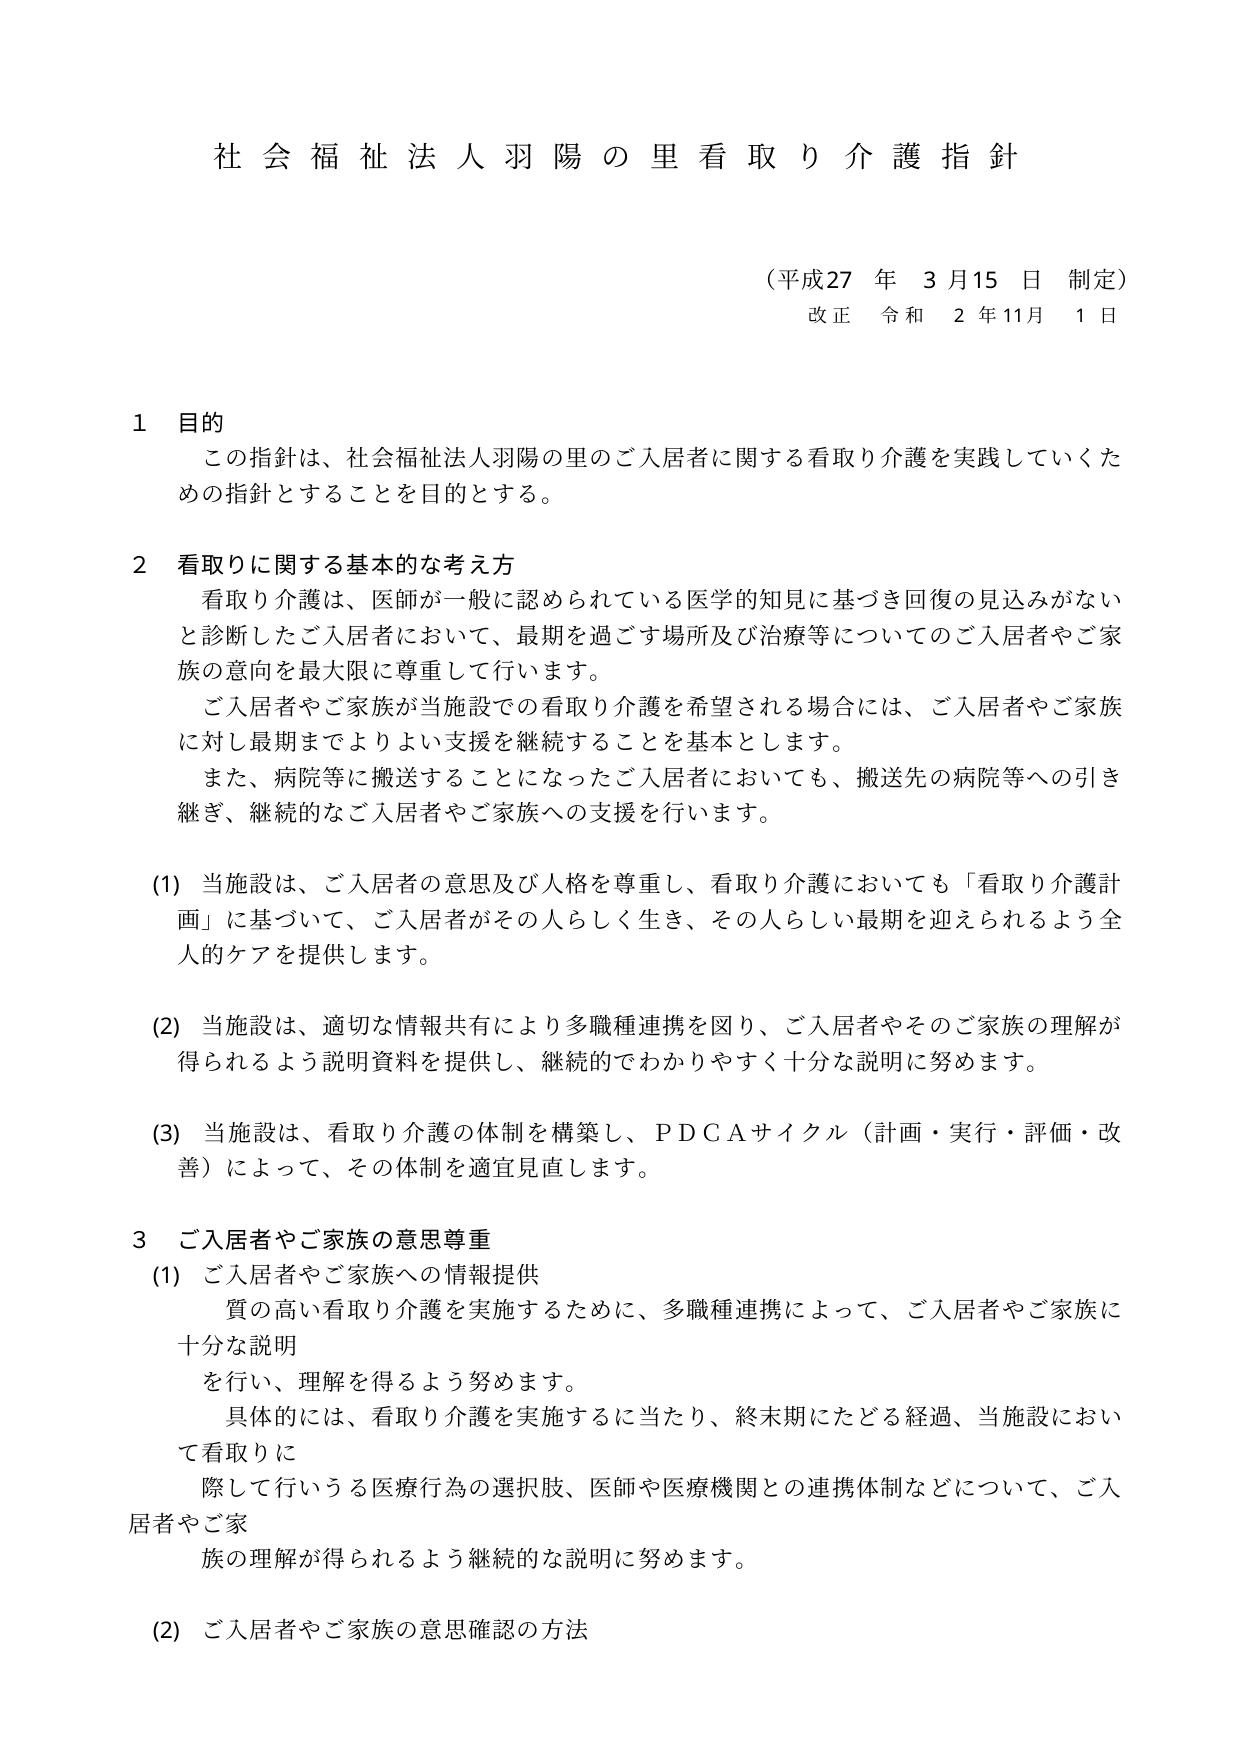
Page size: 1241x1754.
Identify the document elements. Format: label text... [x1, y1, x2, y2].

text (2) ご入居者やご家族の意思確認の方法 [128, 1611, 1123, 1647]
text （平成27年 3月15日 制定） [128, 261, 1141, 297]
text (2) 当施設は、適切な情報共有により多職種連携を図り、ご入居者やそのご家族の理解が得られるよう説明資料を提供し、継続的でわかりやすく十分な説明に努めます。 [149, 1007, 1123, 1078]
text また、病院等に搬送することになったご入居者においても、搬送先の病院等への引き継ぎ、継続的なご入居者やご家族への支援を行います。 [128, 758, 1123, 829]
text (1) 当施設は、ご入居者の意思及び人格を尊重し、看取り介護においても「看取り介護計画」に基づいて、ご入居者がその人らしく生き、その人らしい最期を迎えられるよう全人的ケアを提供します。 [149, 865, 1123, 972]
text (3) 当施設は、看取り介護の体制を構築し、ＰＤＣＡサイクル（計画・実行・評価・改善）によって、その体制を適宜見直します。 [149, 1114, 1123, 1185]
text 社会福祉法人羽陽の里看取り介護指針 [128, 119, 1123, 190]
text 改正 令和 2年11月 1日 [128, 297, 1123, 332]
list 質の高い看取り介護を実施するために、多職種連携によって、ご入居者やご家族に十分な説明 [166, 1291, 1123, 1362]
text ３ ご入居者やご家族の意思尊重 [128, 1220, 1123, 1256]
text 族の理解が得られるよう継続的な説明に努めます。 [128, 1540, 1123, 1576]
text この指針は、社会福祉法人羽陽の里のご入居者に関する看取り介護を実践していくための指針とすることを目的とする。 [128, 439, 1123, 510]
text を行い、理解を得るよう努めます。 [128, 1362, 1123, 1398]
text 看取り介護は、医師が一般に認められている医学的知見に基づき回復の見込みがないと診断したご入居者において、最期を過ごす場所及び治療等についてのご入居者やご家族の意向を最大限に尊重して行います。 [128, 581, 1123, 687]
text ２ 看取りに関する基本的な考え方 [128, 545, 1123, 581]
text １ 目的 [128, 403, 1123, 439]
list 具体的には、看取り介護を実施するに当たり、終末期にたどる経過、当施設において看取りに [166, 1398, 1123, 1469]
text 際して行いうる医療行為の選択肢、医師や医療機関との連携体制などについて、ご入居者やご家 [128, 1469, 1123, 1540]
text ご入居者やご家族が当施設での看取り介護を希望される場合には、ご入居者やご家族に対し最期までよりよい支援を継続することを基本とします。 [128, 687, 1123, 758]
text (1) ご入居者やご家族への情報提供 [128, 1256, 1123, 1291]
